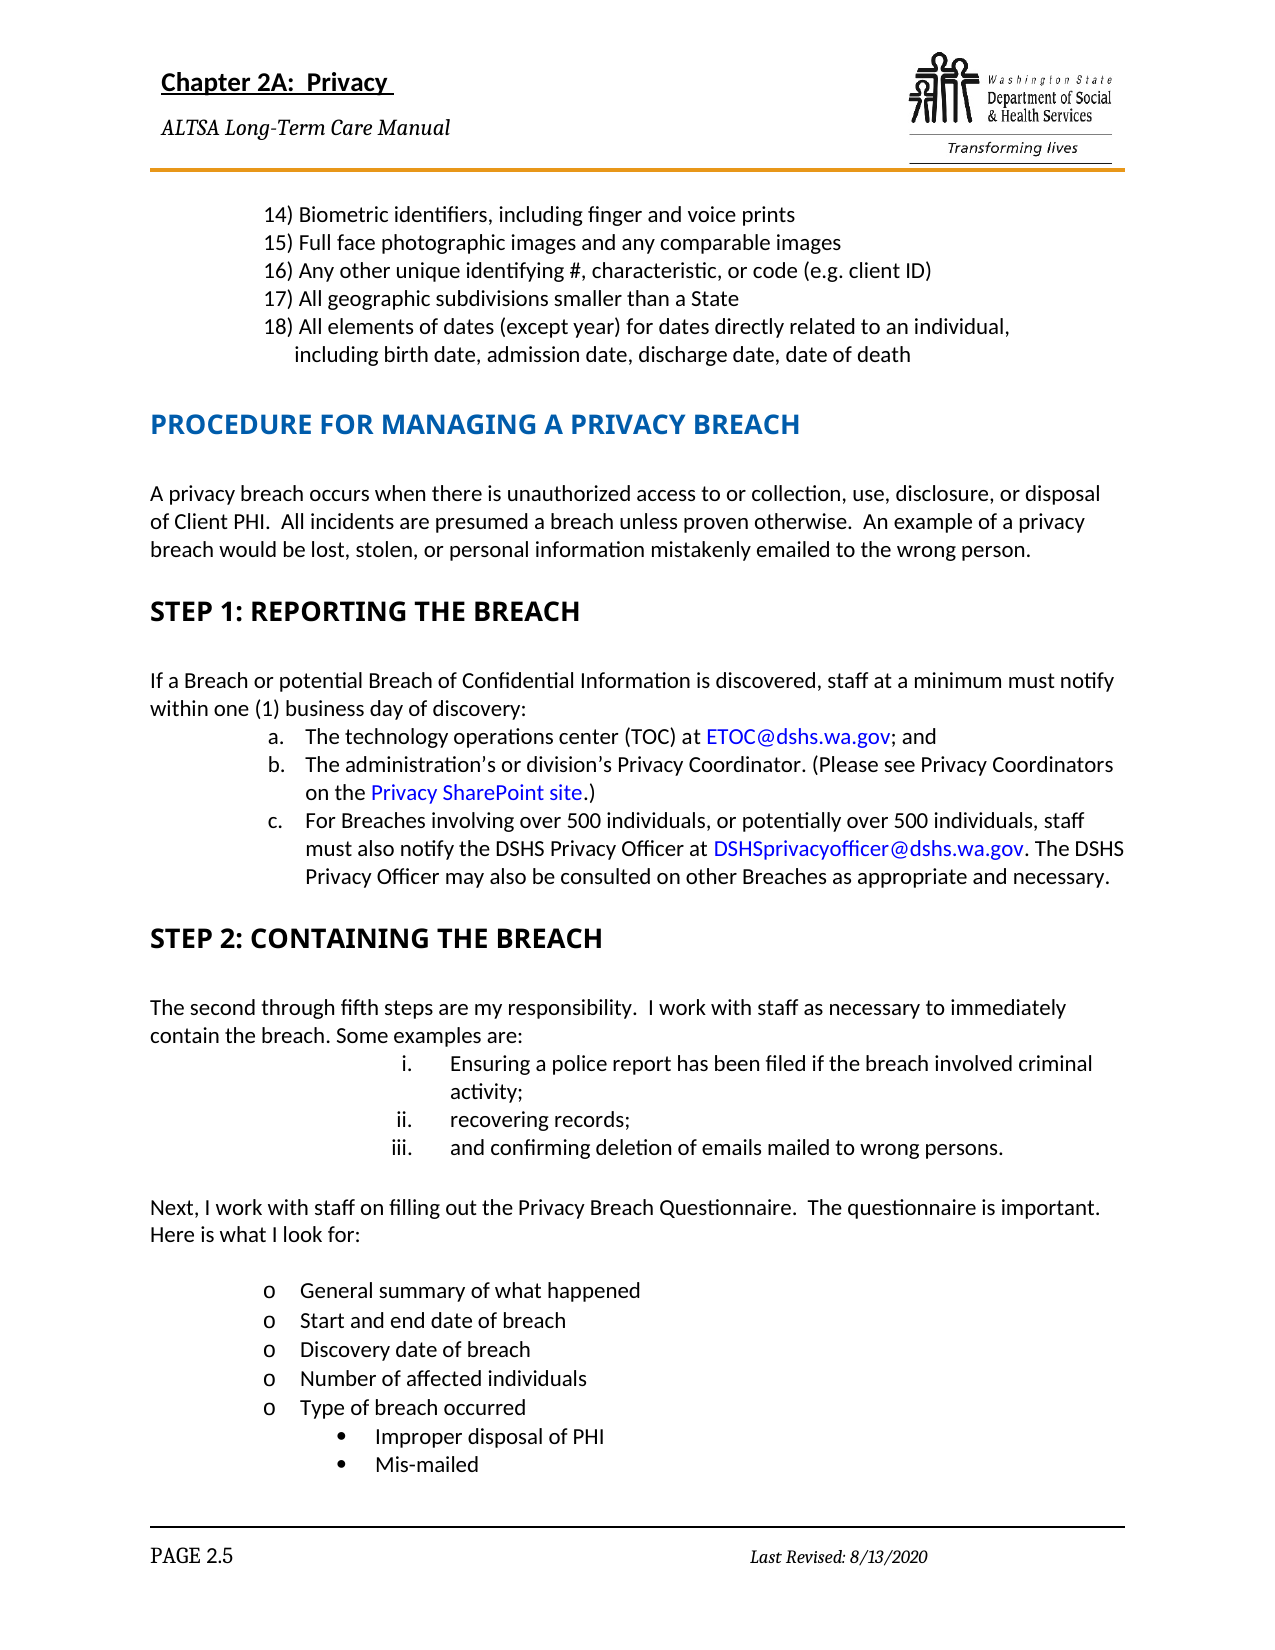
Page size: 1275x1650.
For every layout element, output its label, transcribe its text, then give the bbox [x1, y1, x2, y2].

list For Breaches involving over 500 individuals, or potentially over 500 individuals, staff must also notify the DSHS Privacy Officer at DSHSprivacyofficer@dshs.wa.gov. The DSHS Privacy Officer may also be consulted on other Breaches as appropriate and necessary. [268, 806, 1125, 890]
text 14) Biometric identifiers, including finger and voice prints [150, 200, 1125, 228]
picture [907, 52, 1113, 165]
list The administration’s or division’s Privacy Coordinator. (Please see Privacy Coordinators on the Privacy SharePoint site.) [268, 750, 1125, 806]
text including birth date, admission date, discharge date, date of death [150, 340, 1125, 368]
text 16) Any other unique identifying #, characteristic, or code (e.g. client ID) [150, 256, 1125, 284]
text If a Breach or potential Breach of Confidential Information is discovered, staff at a minimum must notify within one (1) business day of discovery: [150, 666, 1125, 722]
text Step 2: containing the breach [150, 919, 1125, 956]
text 18) All elements of dates (except year) for dates directly related to an individual, [150, 312, 1125, 340]
list Ensuring a police report has been filed if the breach involved criminal activity; [412, 1049, 1125, 1105]
list recovering records; [412, 1105, 1125, 1133]
text The second through fifth steps are my responsibility. I work with staff as necessary to immediately contain the breach. Some examples are: [150, 993, 1125, 1049]
list Number of affected individuals [262, 1364, 1125, 1393]
list Mis-mailed [337, 1451, 1125, 1478]
text Step 1: reporting the breach [150, 592, 1125, 629]
text Next, I work with staff on filling out the Privacy Breach Questionnaire. The questionnaire is important. Here is what I look for: [150, 1193, 1125, 1249]
list Discovery date of breach [262, 1335, 1125, 1364]
text A privacy breach occurs when there is unauthorized access to or collection, use, disclosure, or disposal of Client PHI. All incidents are presumed a breach unless proven otherwise. An example of a privacy breach would be lost, stolen, or personal information mistakenly emailed to the wrong person. [150, 479, 1125, 563]
text PROCEDURE FOR MANAGING A PRIVACY BREACH [150, 405, 1125, 442]
list The technology operations center (TOC) at ETOC@dshs.wa.gov; and [268, 722, 1125, 750]
list and confirming deletion of emails mailed to wrong persons. [412, 1133, 1125, 1161]
text 15) Full face photographic images and any comparable images [150, 228, 1125, 256]
list Improper disposal of PHI [337, 1422, 1125, 1451]
list Start and end date of breach [262, 1306, 1125, 1335]
text 17) All geographic subdivisions smaller than a State [150, 284, 1125, 312]
list General summary of what happened [262, 1277, 1125, 1306]
list Type of breach occurred [262, 1393, 1125, 1422]
